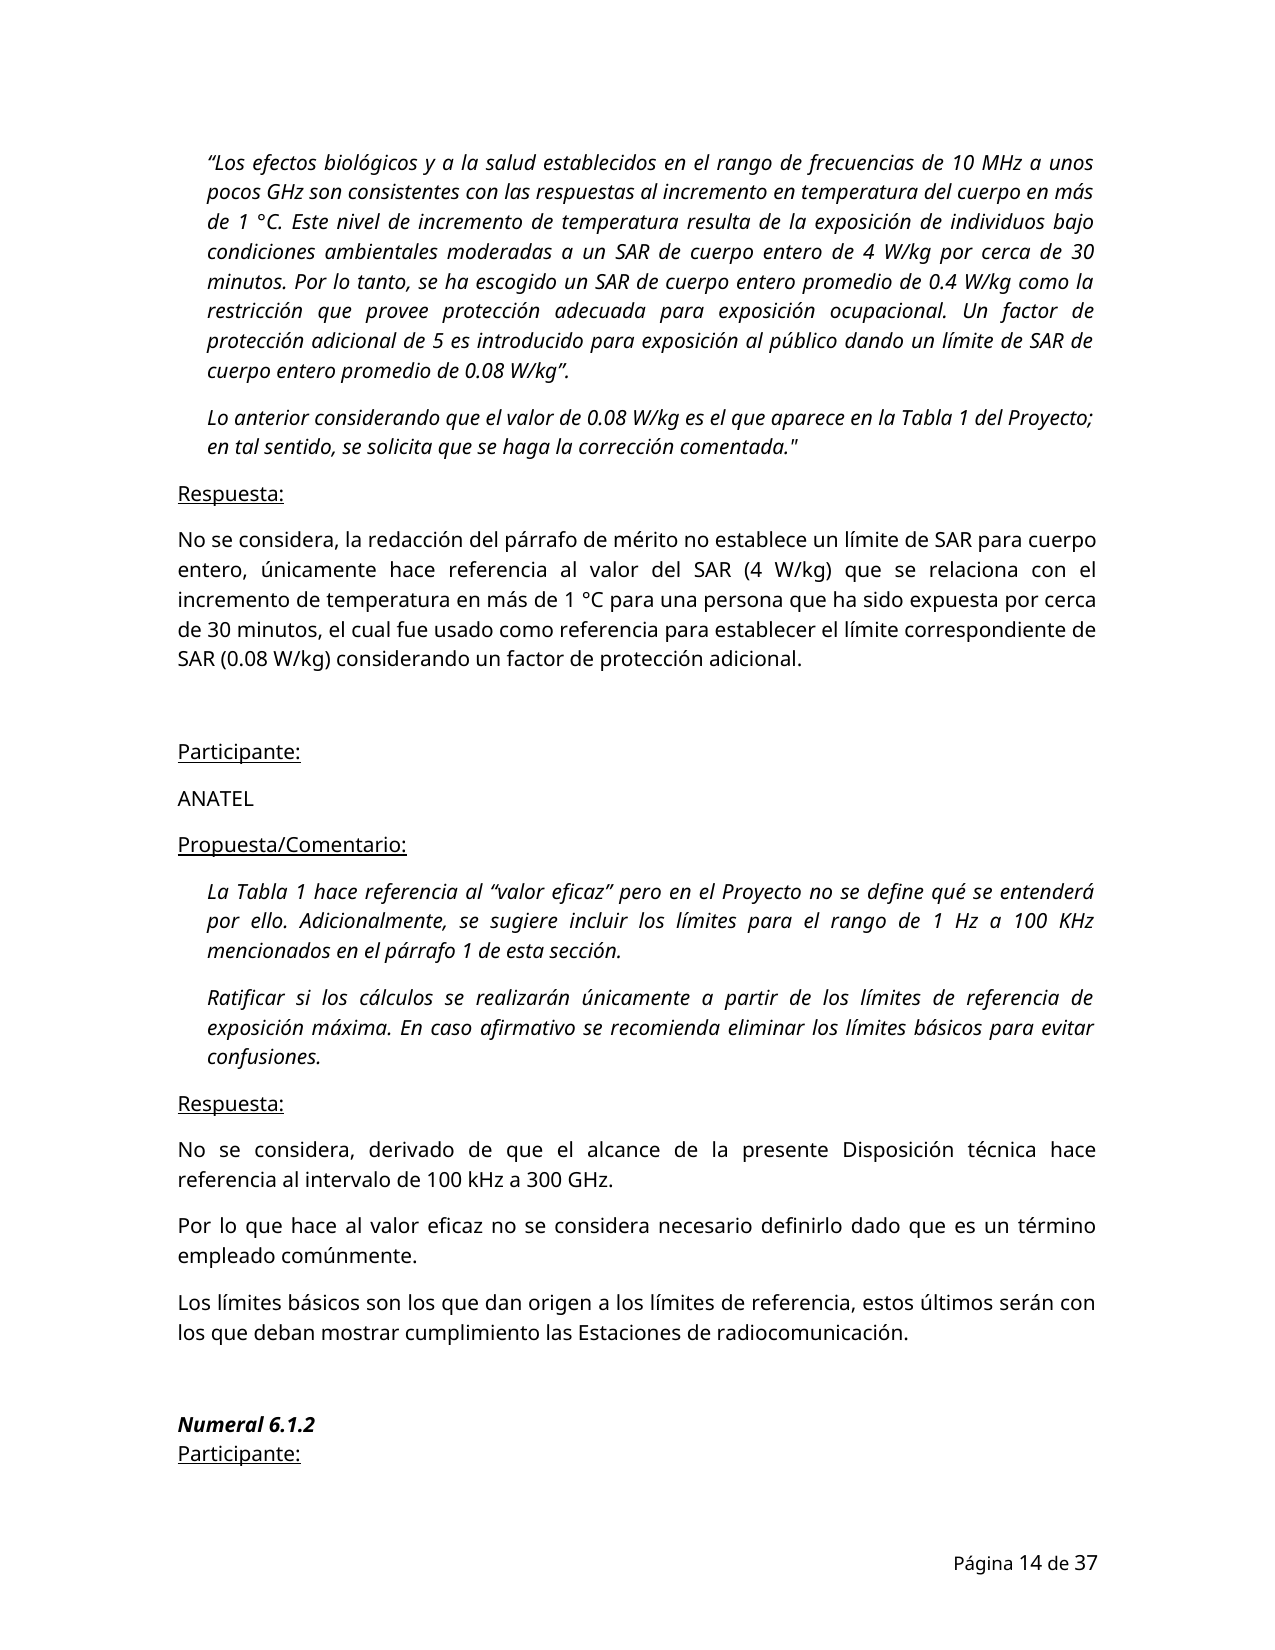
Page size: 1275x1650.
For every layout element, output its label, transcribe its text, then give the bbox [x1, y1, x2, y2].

text “Los efectos biológicos y a la salud establecidos en el rango de frecuencias de 10 MHz a unos pocos GHz son consistentes con las respuestas al incremento en temperatura del cuerpo en más de 1 °C. Este nivel de incremento de temperatura resulta de la exposición de individuos bajo condiciones ambientales moderadas a un SAR de cuerpo entero de 4 W/kg por cerca de 30 minutos. Por lo tanto, se ha escogido un SAR de cuerpo entero promedio de 0.4 W/kg como la restricción que provee protección adecuada para exposición ocupacional. Un factor de protección adicional de 5 es introducido para exposición al público dando un límite de SAR de cuerpo entero promedio de 0.08 W/kg”. [207, 148, 1098, 384]
text Respuesta: [177, 1089, 1098, 1117]
text Por lo que hace al valor eficaz no se considera necesario definirlo dado que es un término empleado comúnmente. [177, 1212, 1098, 1270]
text Participante: [177, 737, 1098, 766]
text Ratificar si los cálculos se realizarán únicamente a partir de los límites de referencia de exposición máxima. En caso afirmativo se recomienda eliminar los límites básicos para evitar confusiones. [207, 983, 1098, 1071]
text No se considera, derivado de que el alcance de la presente Disposición técnica hace referencia al intervalo de 100 kHz a 300 GHz. [177, 1135, 1098, 1193]
text Respuesta: [177, 479, 1098, 507]
text Lo anterior considerando que el valor de 0.08 W/kg es el que aparece en la Tabla 1 del Proyecto; en tal sentido, se solicita que se haga la corrección comentada." [207, 403, 1098, 461]
text La Tabla 1 hace referencia al “valor eficaz” pero en el Proyecto no se define qué se entenderá por ello. Adicionalmente, se sugiere incluir los límites para el rango de 1 Hz a 100 KHz mencionados en el párrafo 1 de esta sección. [207, 877, 1098, 965]
text Los límites básicos son los que dan origen a los límites de referencia, estos últimos serán con los que deban mostrar cumplimiento las Estaciones de radiocomunicación. [177, 1288, 1098, 1346]
text ANATEL [177, 784, 1098, 812]
text No se considera, la redacción del párrafo de mérito no establece un límite de SAR para cuerpo entero, únicamente hace referencia al valor del SAR (4 W/kg) que se relaciona con el incremento de temperatura en más de 1 °C para una persona que ha sido expuesta por cerca de 30 minutos, el cual fue usado como referencia para establecer el límite correspondiente de SAR (0.08 W/kg) considerando un factor de protección adicional. [177, 525, 1098, 673]
text Propuesta/Comentario: [177, 830, 1098, 859]
subtitle Numeral 6.1.2 [177, 1411, 1098, 1439]
text Participante: [177, 1439, 1098, 1467]
